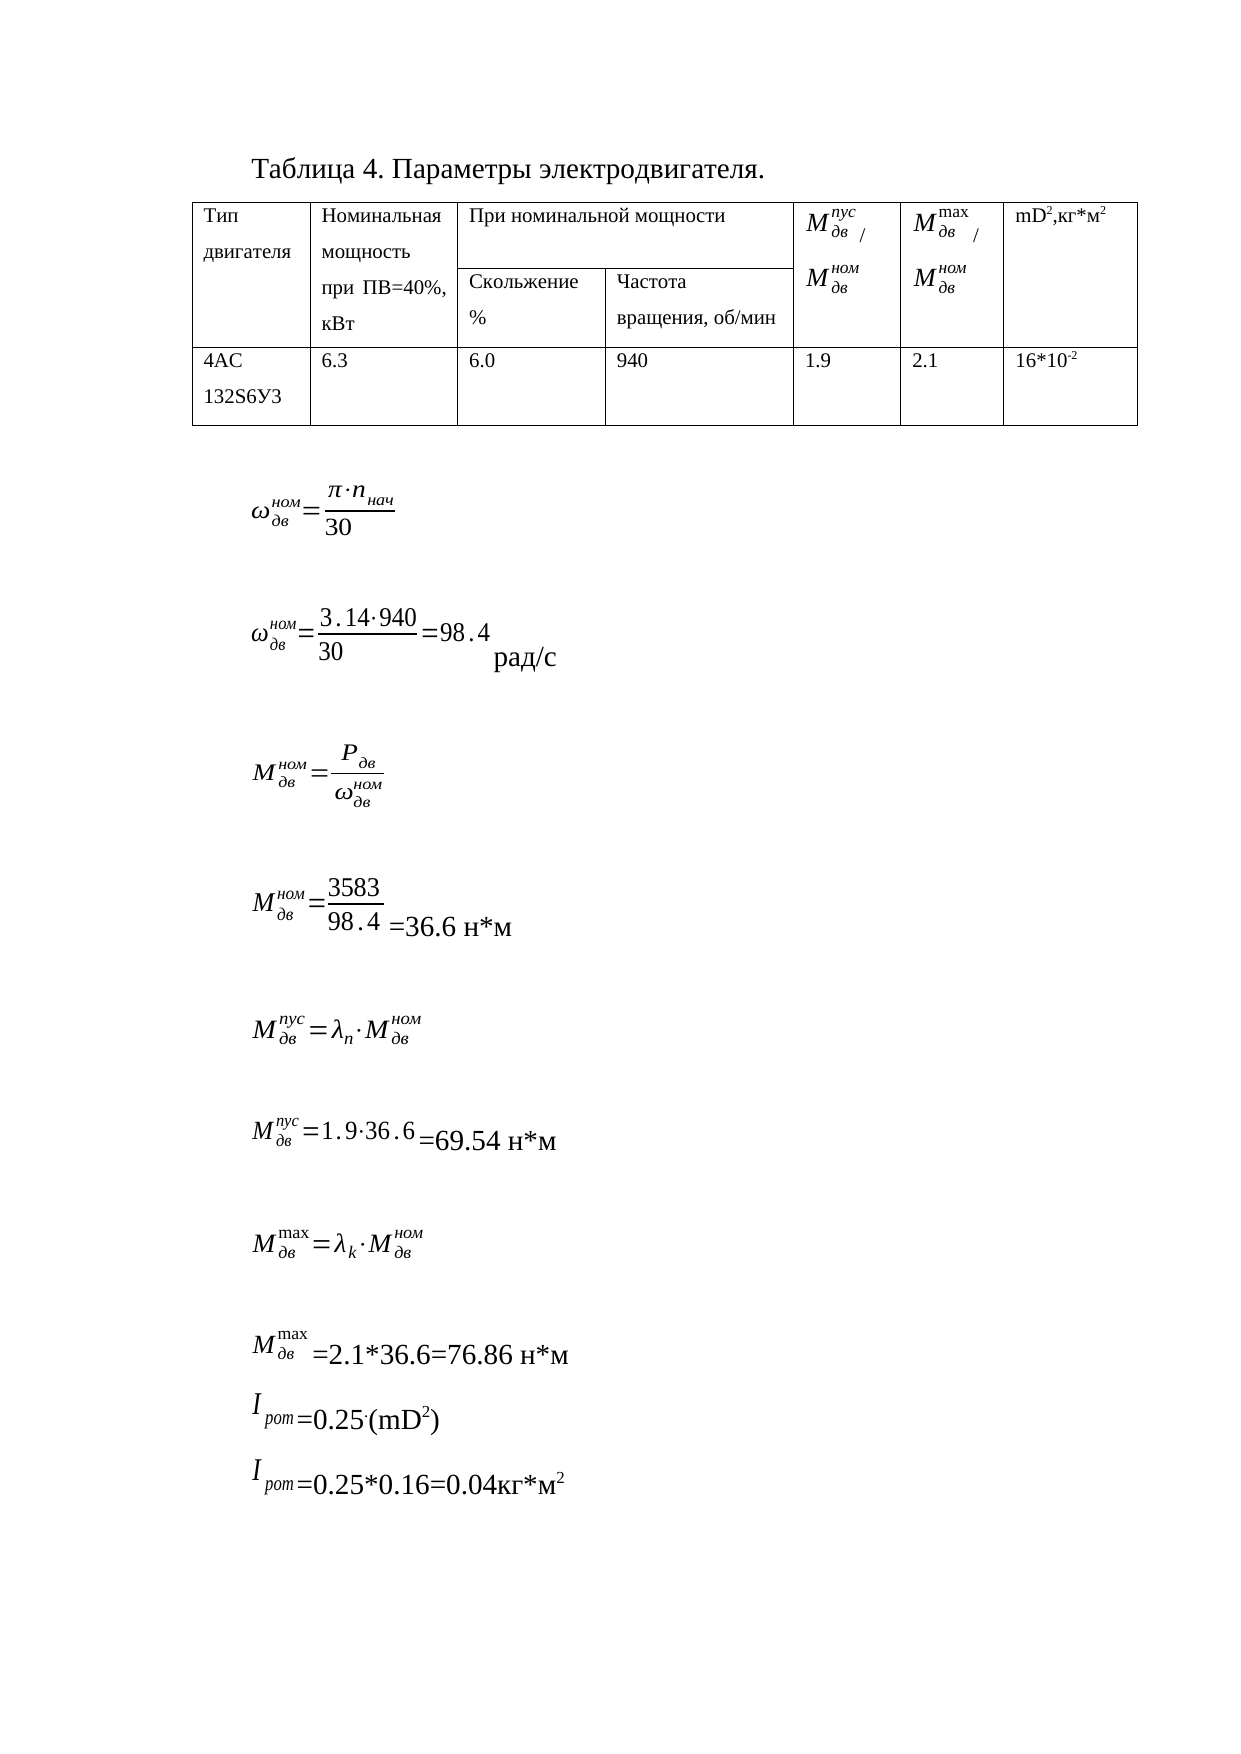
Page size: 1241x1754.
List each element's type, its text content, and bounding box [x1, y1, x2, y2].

table_cell 940 [606, 348, 793, 425]
table_cell 16*10-2 [1004, 348, 1137, 425]
text =36.6 н*м [177, 873, 1152, 943]
text =2.1*36.6=76.86 н*м [177, 1325, 1152, 1370]
table_header Тип двигателя [193, 203, 310, 347]
text рад/с [177, 603, 1152, 673]
table_cell 1.9 [794, 348, 900, 425]
table_cell 2.1 [901, 348, 1003, 425]
text Таблица 4. Параметры электродвигателя. [177, 152, 1152, 185]
text =69.54 н*м [177, 1111, 1152, 1157]
table_header / [901, 203, 1003, 347]
table_cell 6.3 [311, 348, 457, 425]
table_header mD2,кг*м2 [1004, 203, 1137, 347]
table_cell 6.0 [458, 348, 605, 425]
table_header При номинальной мощности [458, 203, 793, 268]
table_cell Частота вращения, об/мин [606, 269, 793, 347]
table_cell 4АС132S6У3 [193, 348, 310, 425]
table_header Номинальная мощность при ПВ=40%, кВт [311, 203, 457, 347]
table_header / [794, 203, 900, 347]
text =0.25*0.16=0.04кг*м2 [177, 1452, 1152, 1501]
table_cell Скольжение % [458, 269, 605, 347]
text =0.25.(mD2) [177, 1387, 1152, 1436]
